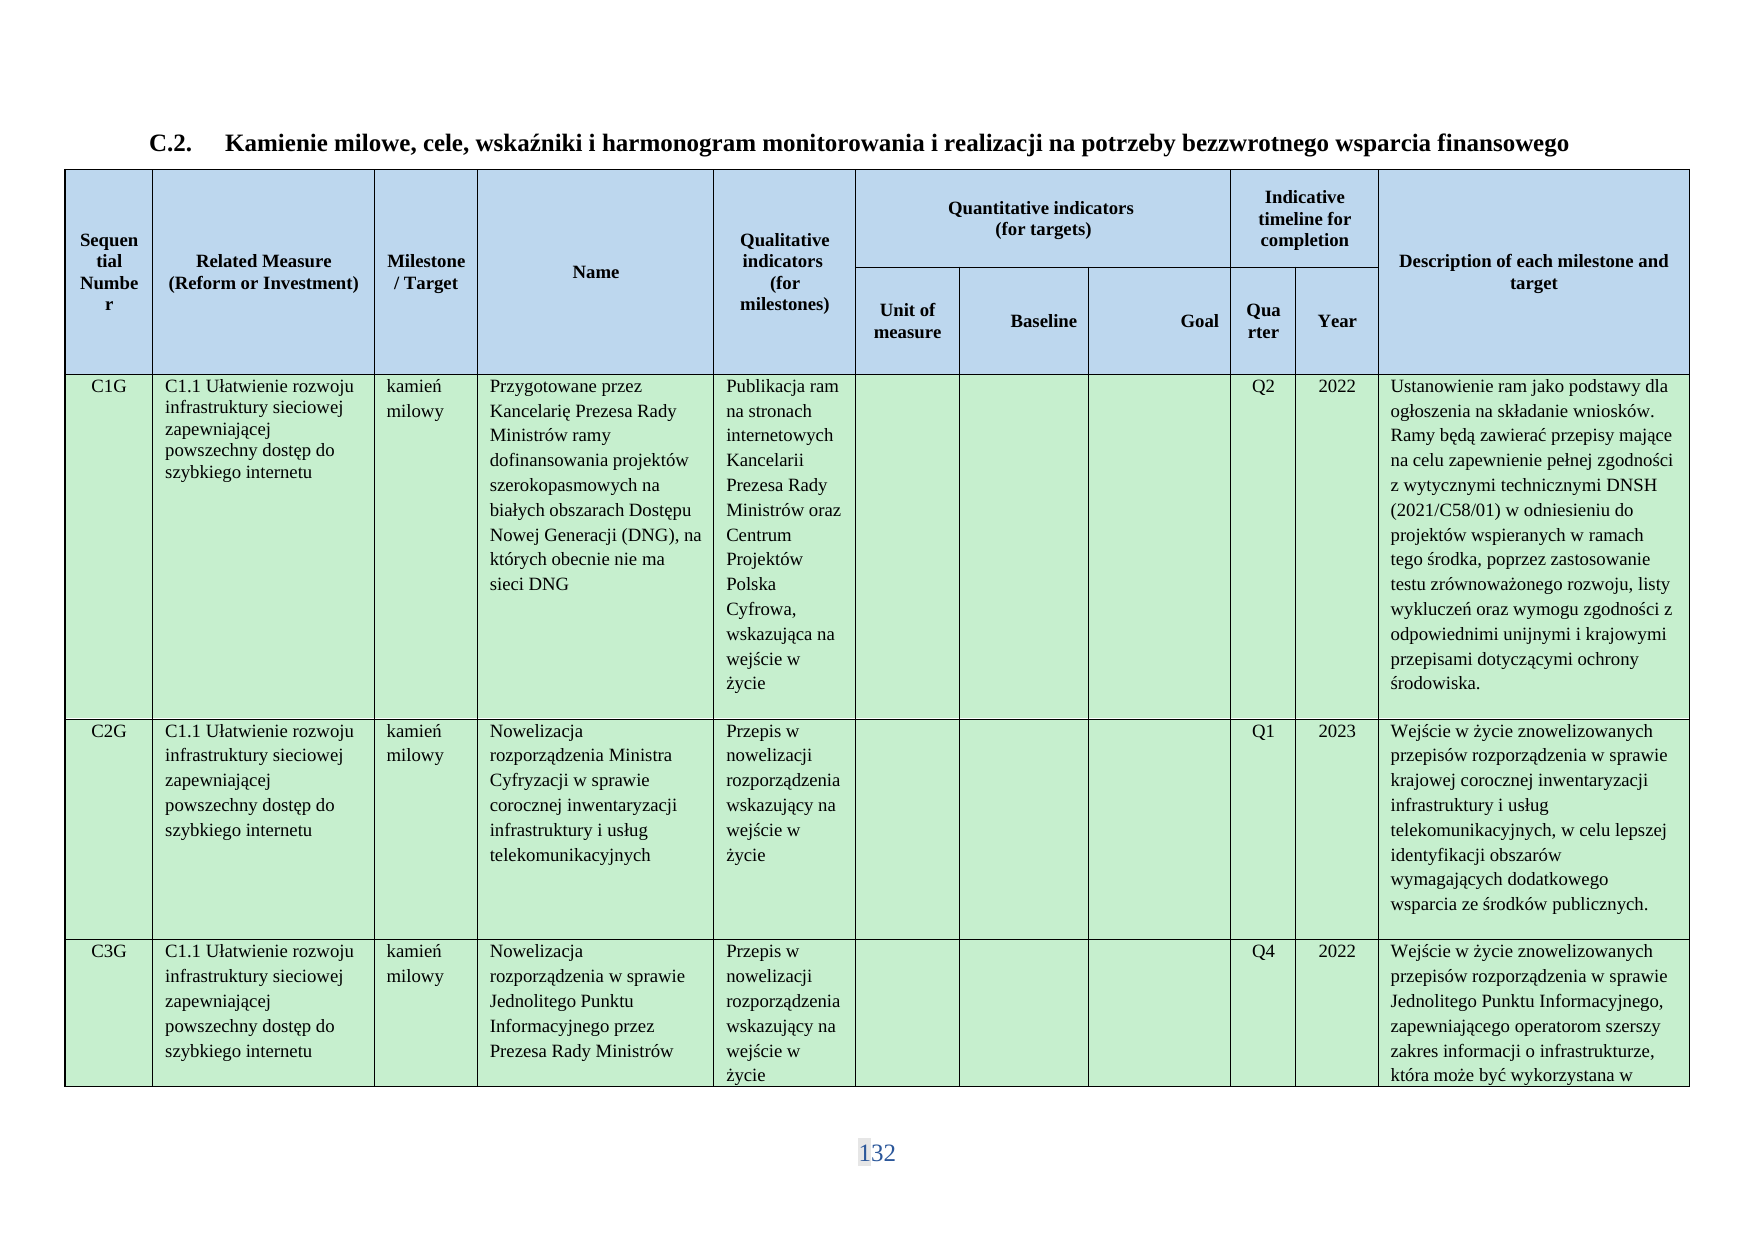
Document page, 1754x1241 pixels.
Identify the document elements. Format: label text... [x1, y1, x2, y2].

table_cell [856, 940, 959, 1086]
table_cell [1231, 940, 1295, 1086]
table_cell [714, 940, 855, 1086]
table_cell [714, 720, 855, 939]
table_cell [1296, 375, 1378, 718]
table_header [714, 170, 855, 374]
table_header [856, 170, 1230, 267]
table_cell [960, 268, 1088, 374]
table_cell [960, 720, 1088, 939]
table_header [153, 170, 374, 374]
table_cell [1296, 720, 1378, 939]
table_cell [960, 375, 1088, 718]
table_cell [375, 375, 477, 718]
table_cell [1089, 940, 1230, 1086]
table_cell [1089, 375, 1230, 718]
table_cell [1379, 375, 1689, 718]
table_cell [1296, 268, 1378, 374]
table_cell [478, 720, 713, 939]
text C.2. Kamienie milowe, cele, wskaźniki i harmonogram monitorowania i realizacji na potrzeby bezzwrotnego wsparcia finansowego [149, 128, 1679, 156]
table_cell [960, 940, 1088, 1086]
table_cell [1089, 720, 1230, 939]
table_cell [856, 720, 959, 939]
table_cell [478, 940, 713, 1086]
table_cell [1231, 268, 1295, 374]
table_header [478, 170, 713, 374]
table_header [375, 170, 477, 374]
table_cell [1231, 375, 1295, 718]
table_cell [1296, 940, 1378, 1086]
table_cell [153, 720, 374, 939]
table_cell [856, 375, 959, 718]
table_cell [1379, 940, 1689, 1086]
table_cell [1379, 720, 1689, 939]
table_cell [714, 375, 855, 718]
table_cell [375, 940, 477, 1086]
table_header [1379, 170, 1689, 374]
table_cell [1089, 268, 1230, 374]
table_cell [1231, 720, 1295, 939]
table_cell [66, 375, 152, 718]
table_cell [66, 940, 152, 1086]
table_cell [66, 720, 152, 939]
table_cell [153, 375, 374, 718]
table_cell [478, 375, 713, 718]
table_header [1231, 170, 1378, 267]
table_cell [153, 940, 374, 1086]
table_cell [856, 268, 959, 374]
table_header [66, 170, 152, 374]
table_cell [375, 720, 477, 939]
